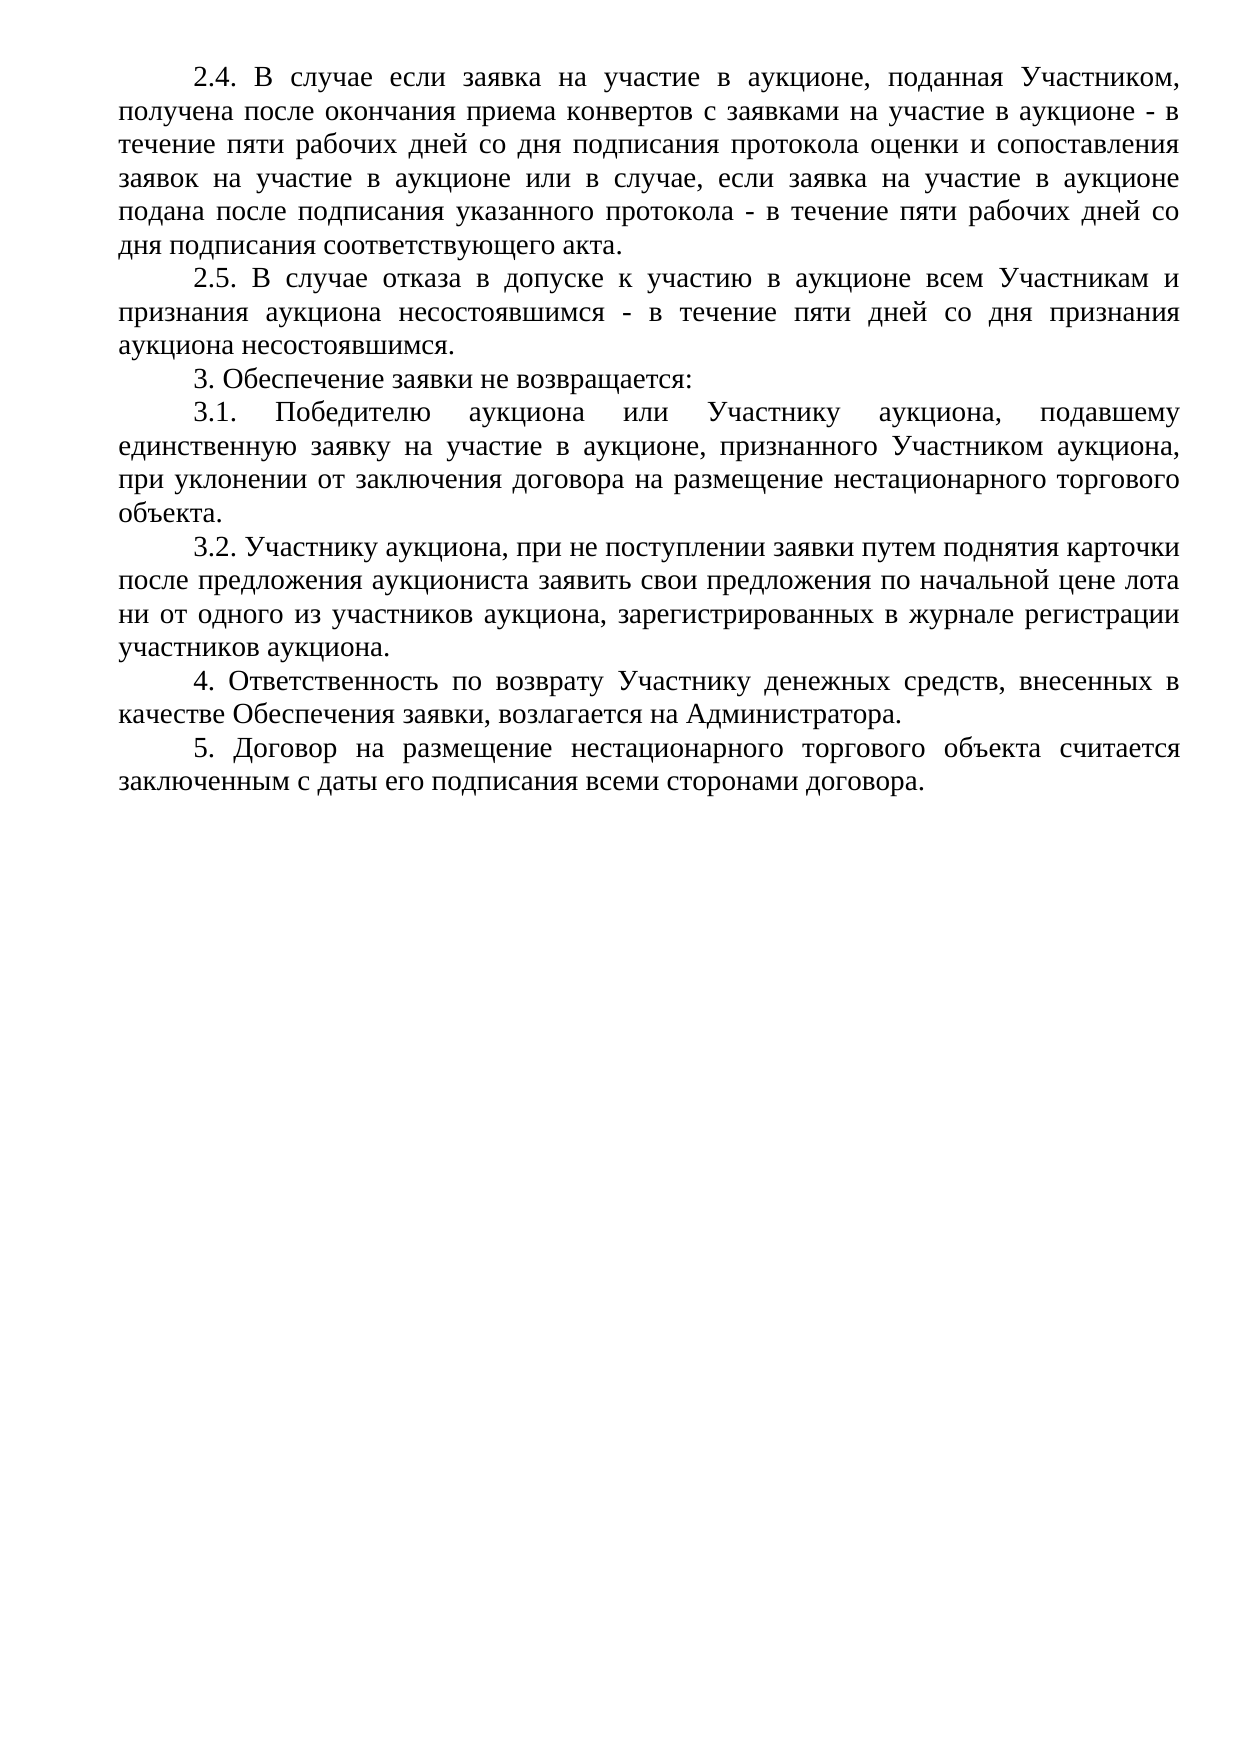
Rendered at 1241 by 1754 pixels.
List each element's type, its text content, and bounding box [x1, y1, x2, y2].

text 2.5. В случае отказа в допуске к участию в аукционе всем Участникам и признания аукциона несостоявшимся - в течение пяти дней со дня признания аукциона несостоявшимся. [118, 260, 1181, 361]
text 3.1. Победителю аукциона или Участнику аукциона, подавшему единственную заявку на участие в аукционе, признанного Участником аукциона, при уклонении от заключения договора на размещение нестационарного торгового объекта. [118, 394, 1181, 529]
text 3. Обеспечение заявки не возвращается: [118, 361, 1181, 394]
text 2.4. В случае если заявка на участие в аукционе, поданная Участником, получена после окончания приема конвертов с заявками на участие в аукционе - в течение пяти рабочих дней со дня подписания протокола оценки и сопоставления заявок на участие в аукционе или в случае, если заявка на участие в аукционе подана после подписания указанного протокола - в течение пяти рабочих дней со дня подписания соответствующего акта. [118, 59, 1181, 260]
text 3.2. Участнику аукциона, при не поступлении заявки путем поднятия карточки после предложения аукциониста заявить свои предложения по начальной цене лота ни от одного из участников аукциона, зарегистрированных в журнале регистрации участников аукциона. [118, 529, 1181, 663]
text 4. Ответственность по возврату Участнику денежных средств, внесенных в качестве Обеспечения заявки, возлагается на Администратора. [118, 663, 1181, 730]
text 5. Договор на размещение нестационарного торгового объекта считается заключенным с даты его подписания всеми сторонами договора. [118, 730, 1181, 797]
